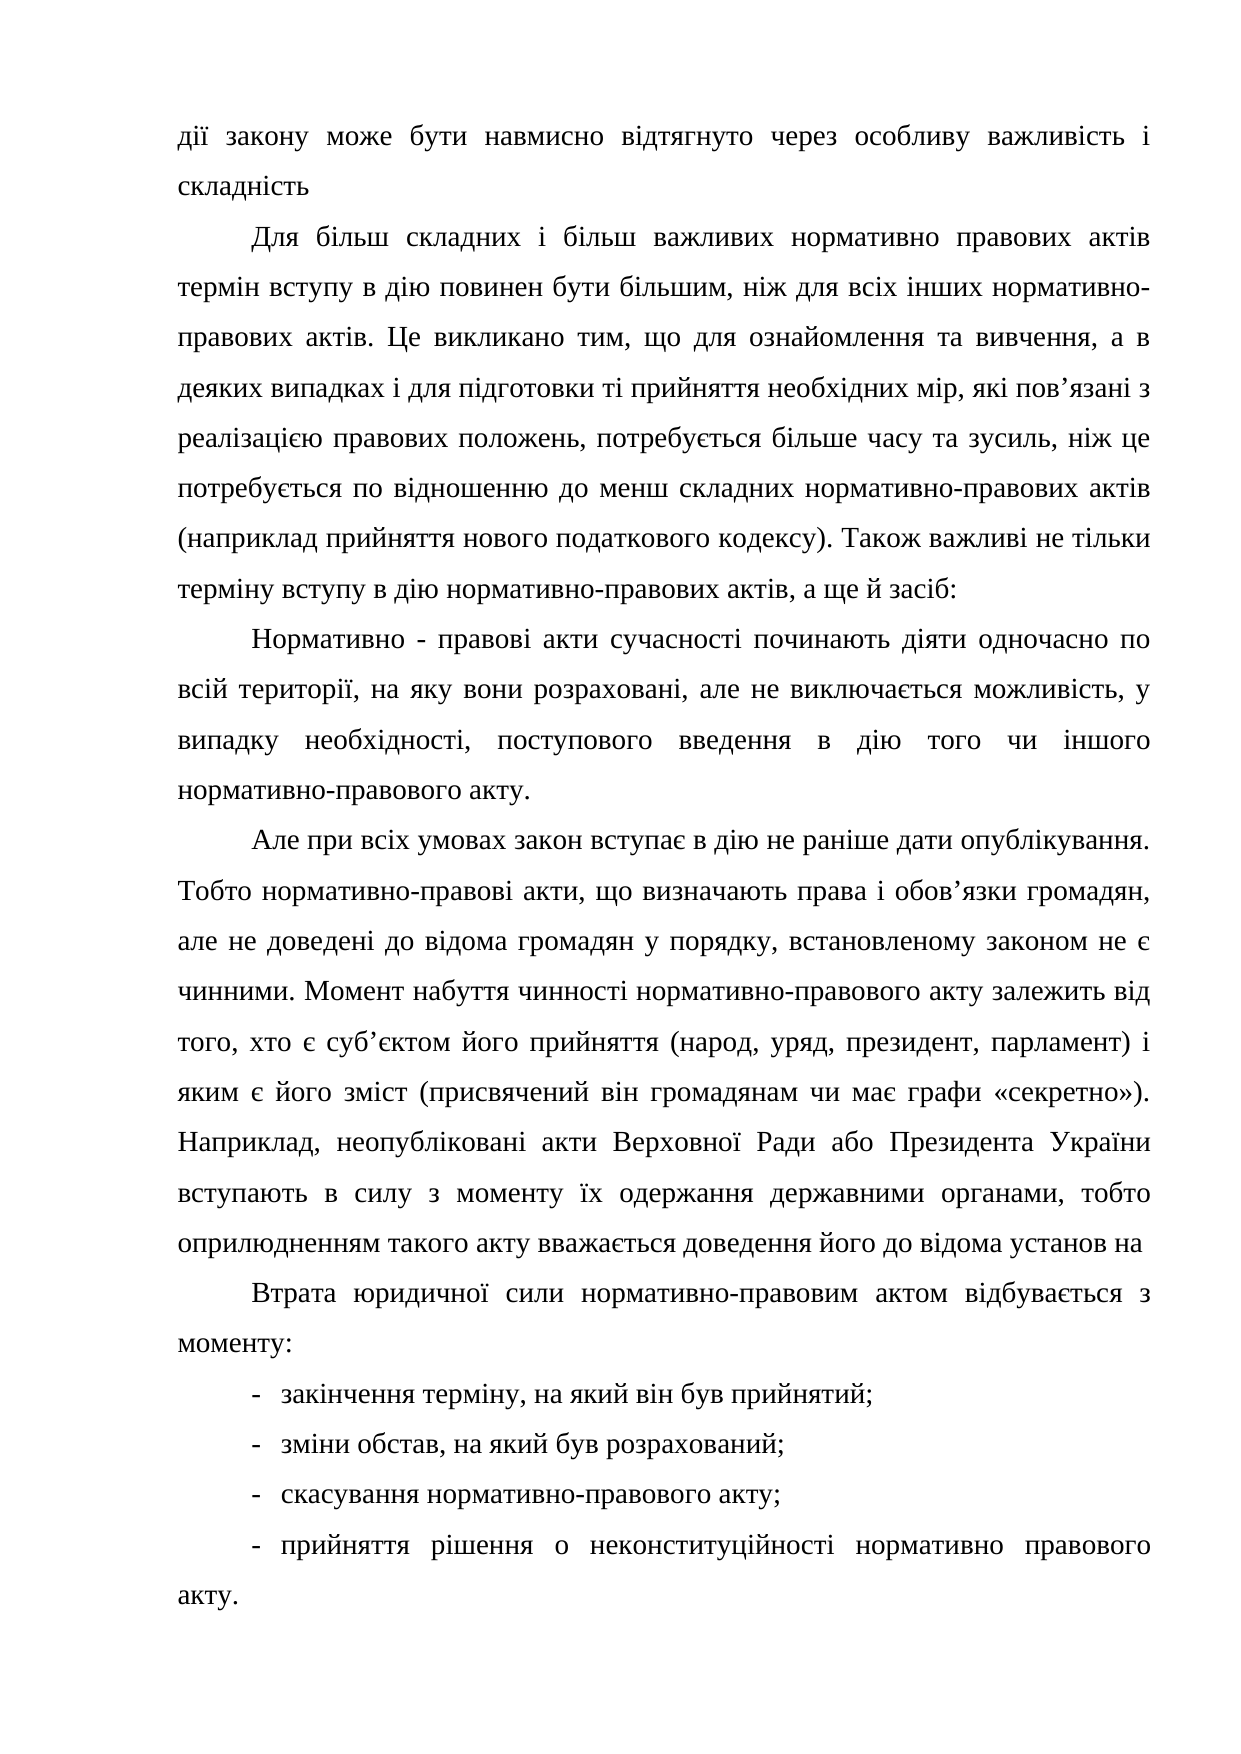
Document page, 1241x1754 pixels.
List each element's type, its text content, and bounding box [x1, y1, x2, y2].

list прийняття рішення о неконституційності нормативно правового акту. [177, 1527, 1152, 1611]
text Нормативно - правові акти сучасності починають діяти одночасно по всій території, на яку вони розраховані, але не виключається можливість, у випадку необхідності, поступового введення в дію того чи іншого нормативно-правового акту. [177, 621, 1152, 806]
list скасування нормативно-правового акту; [177, 1477, 1152, 1510]
text Для більш складних і більш важливих нормативно правових актів термін вступу в дію повинен бути більшим, ніж для всіх інших нормативно-правових актів. Це викликано тим, що для ознайомлення та вивчення, а в деяких випадках і для підготовки ті прийняття необхідних мір, які пов’язані з реалізацією правових положень, потребується більше часу та зусиль, ніж це потребується по відношенню до менш складних нормативно-правових актів (наприклад прийняття нового податкового кодексу). Також важливі не тільки терміну вступу в дію нормативно-правових актів, а ще й засіб: [177, 219, 1152, 604]
list зміни обстав, на який був розрахований; [177, 1426, 1152, 1460]
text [177, 118, 1152, 202]
text Втрата юридичної сили нормативно-правовим актом відбувається з моменту: [177, 1275, 1152, 1359]
list закінчення терміну, на який він був прийнятий; [177, 1376, 1152, 1409]
text Але при всіх умовах закон вступає в дію не раніше дати опублікування. Тобто нормативно-правові акти, що визначають права і обов’язки громадян, але не доведені до відома громадян у порядку, встановленому законом не є чинними. Момент набуття чинності нормативно-правового акту залежить від того, хто є суб’єктом його прийняття (народ, уряд, президент, парламент) і яким є його зміст (присвячений він громадянам чи має графи «секретно»). Наприклад, неопубліковані акти Верховної Ради або Президента України вступають в силу з моменту їх одержання державними органами, тобто оприлюдненням такого акту вважається доведення його до відома установ на [177, 822, 1152, 1258]
